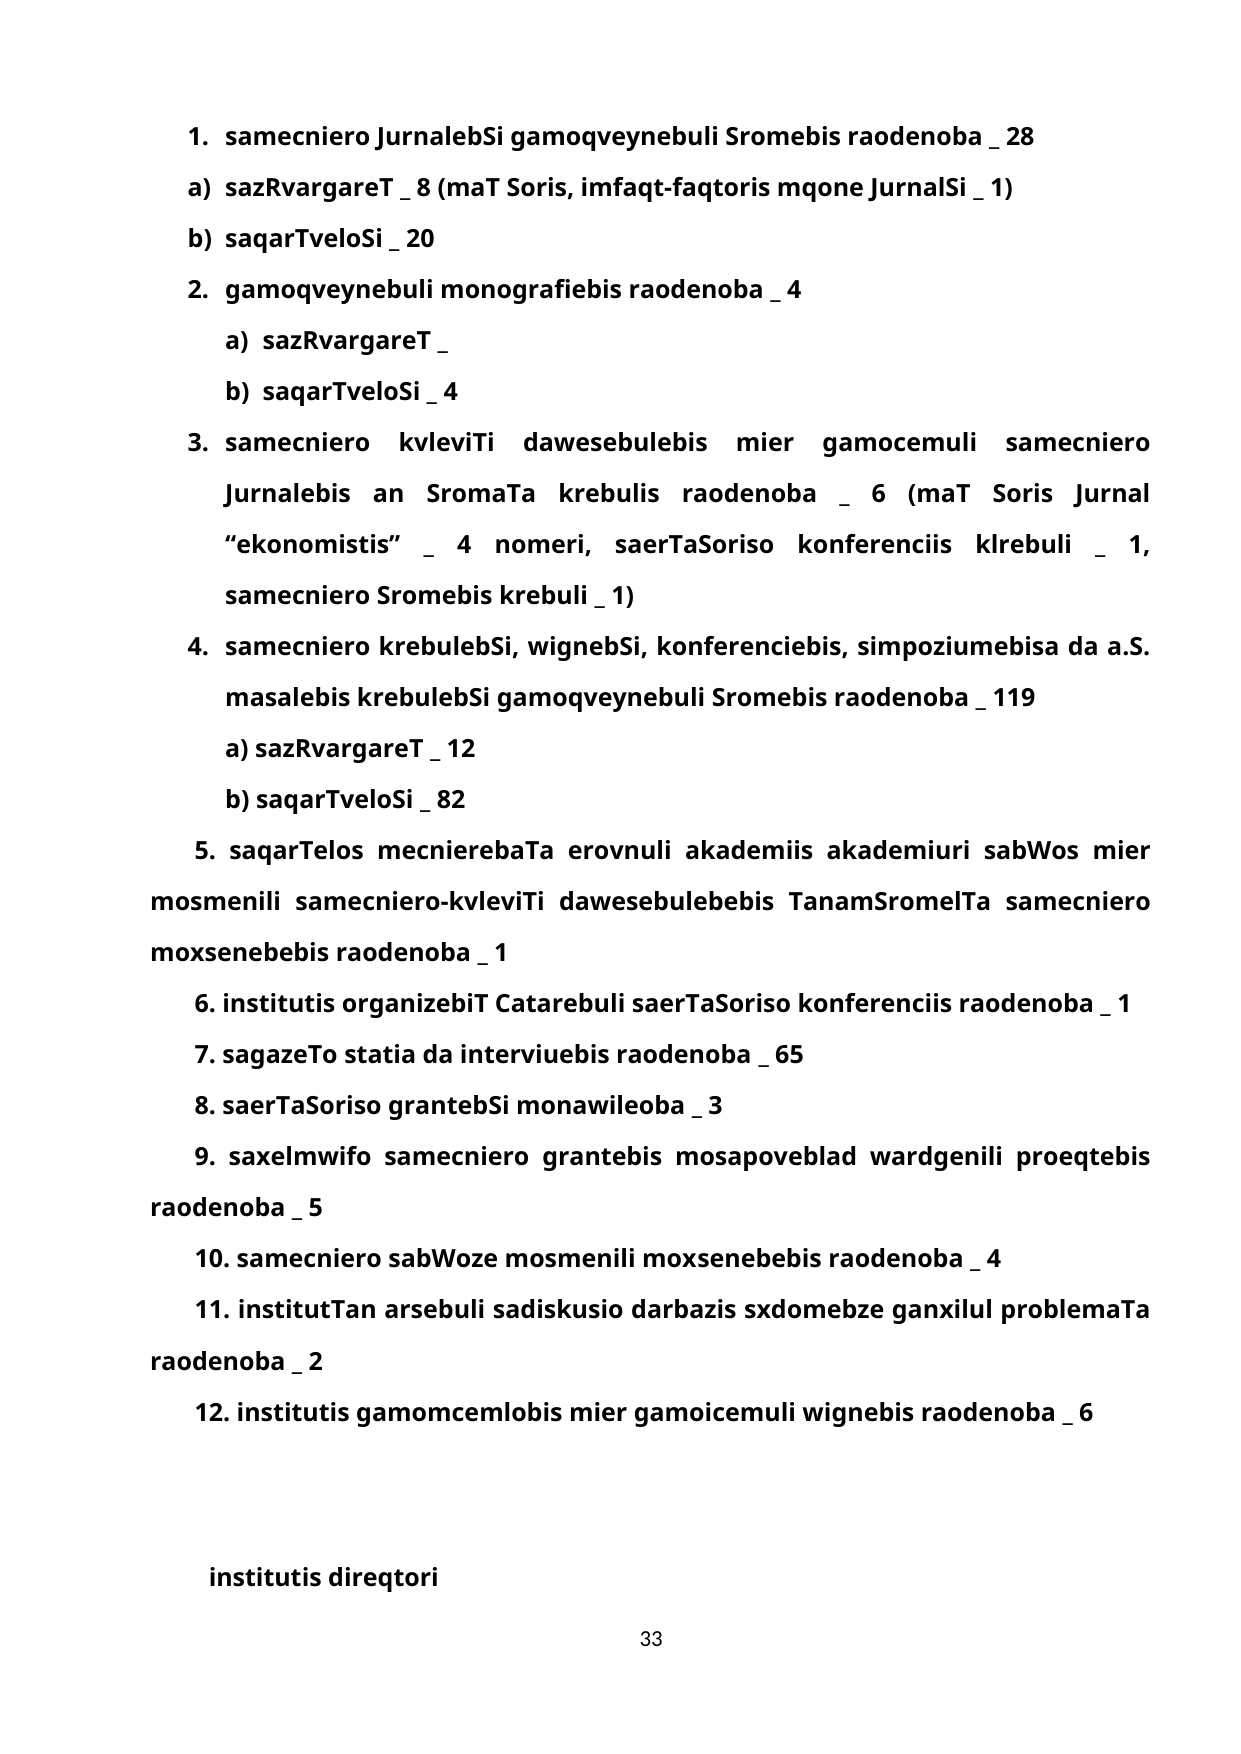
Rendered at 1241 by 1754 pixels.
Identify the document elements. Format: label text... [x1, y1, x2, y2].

list sazRvargareT _ 8 (maT Soris, imfaqt-faqtoris mqone JurnalSi _ 1) [187, 169, 1152, 203]
list samecniero krebulebSi, wignebSi, konferenciebis, simpoziumebisa da a.S. masalebis krebulebSi gamoqveynebuli Sromebis raodenoba _ 119 [187, 628, 1152, 714]
list samecniero JurnalebSi gamoqveynebuli Sromebis raodenoba _ 28 [187, 118, 1152, 152]
list saqarTveloSi _ 20 [187, 220, 1152, 254]
text b) saqarTveloSi _ 82 [225, 782, 1152, 816]
list saqarTveloSi _ 4 [225, 373, 1152, 407]
list samecniero kvleviTi dawesebulebis mier gamocemuli samecniero Jurnalebis an SromaTa krebulis raodenoba _ 6 (maT Soris Jurnal “ekonomistis” _ 4 nomeri, saerTaSoriso konferenciis klrebuli _ 1, samecniero Sromebis krebuli _ 1) [187, 424, 1152, 612]
text 8. saerTaSoriso grantebSi monawileoba _ 3 [150, 1088, 1152, 1122]
text 5. saqarTelos mecnierebaTa erovnuli akademiis akademiuri sabWos mier mosmenili samecniero-kvleviTi dawesebulebebis TanamSromelTa samecniero moxsenebebis raodenoba _ 1 [150, 833, 1152, 969]
text 7. sagazeTo statia da interviuebis raodenoba _ 65 [150, 1037, 1152, 1071]
text 12. institutis gamomcemlobis mier gamoicemuli wignebis raodenoba _ 6 [150, 1394, 1152, 1428]
text 9. saxelmwifo samecniero grantebis mosapoveblad wardgenili proeqtebis raodenoba _ 5 [150, 1139, 1152, 1224]
text 10. samecniero sabWoze mosmenili moxsenebebis raodenoba _ 4 [150, 1241, 1152, 1275]
text 6. institutis organizebiT Catarebuli saerTaSoriso konferenciis raodenoba _ 1 [150, 986, 1152, 1020]
list a) sazRvargareT _ 12 [225, 731, 1152, 765]
list gamoqveynebuli monografiebis raodenoba _ 4 [187, 271, 1152, 305]
list sazRvargareT _ [225, 322, 1152, 356]
text institutis direqtori [150, 1560, 1152, 1594]
text 11. institutTan arsebuli sadiskusio darbazis sxdomebze ganxilul problemaTa raodenoba _ 2 [150, 1292, 1152, 1377]
